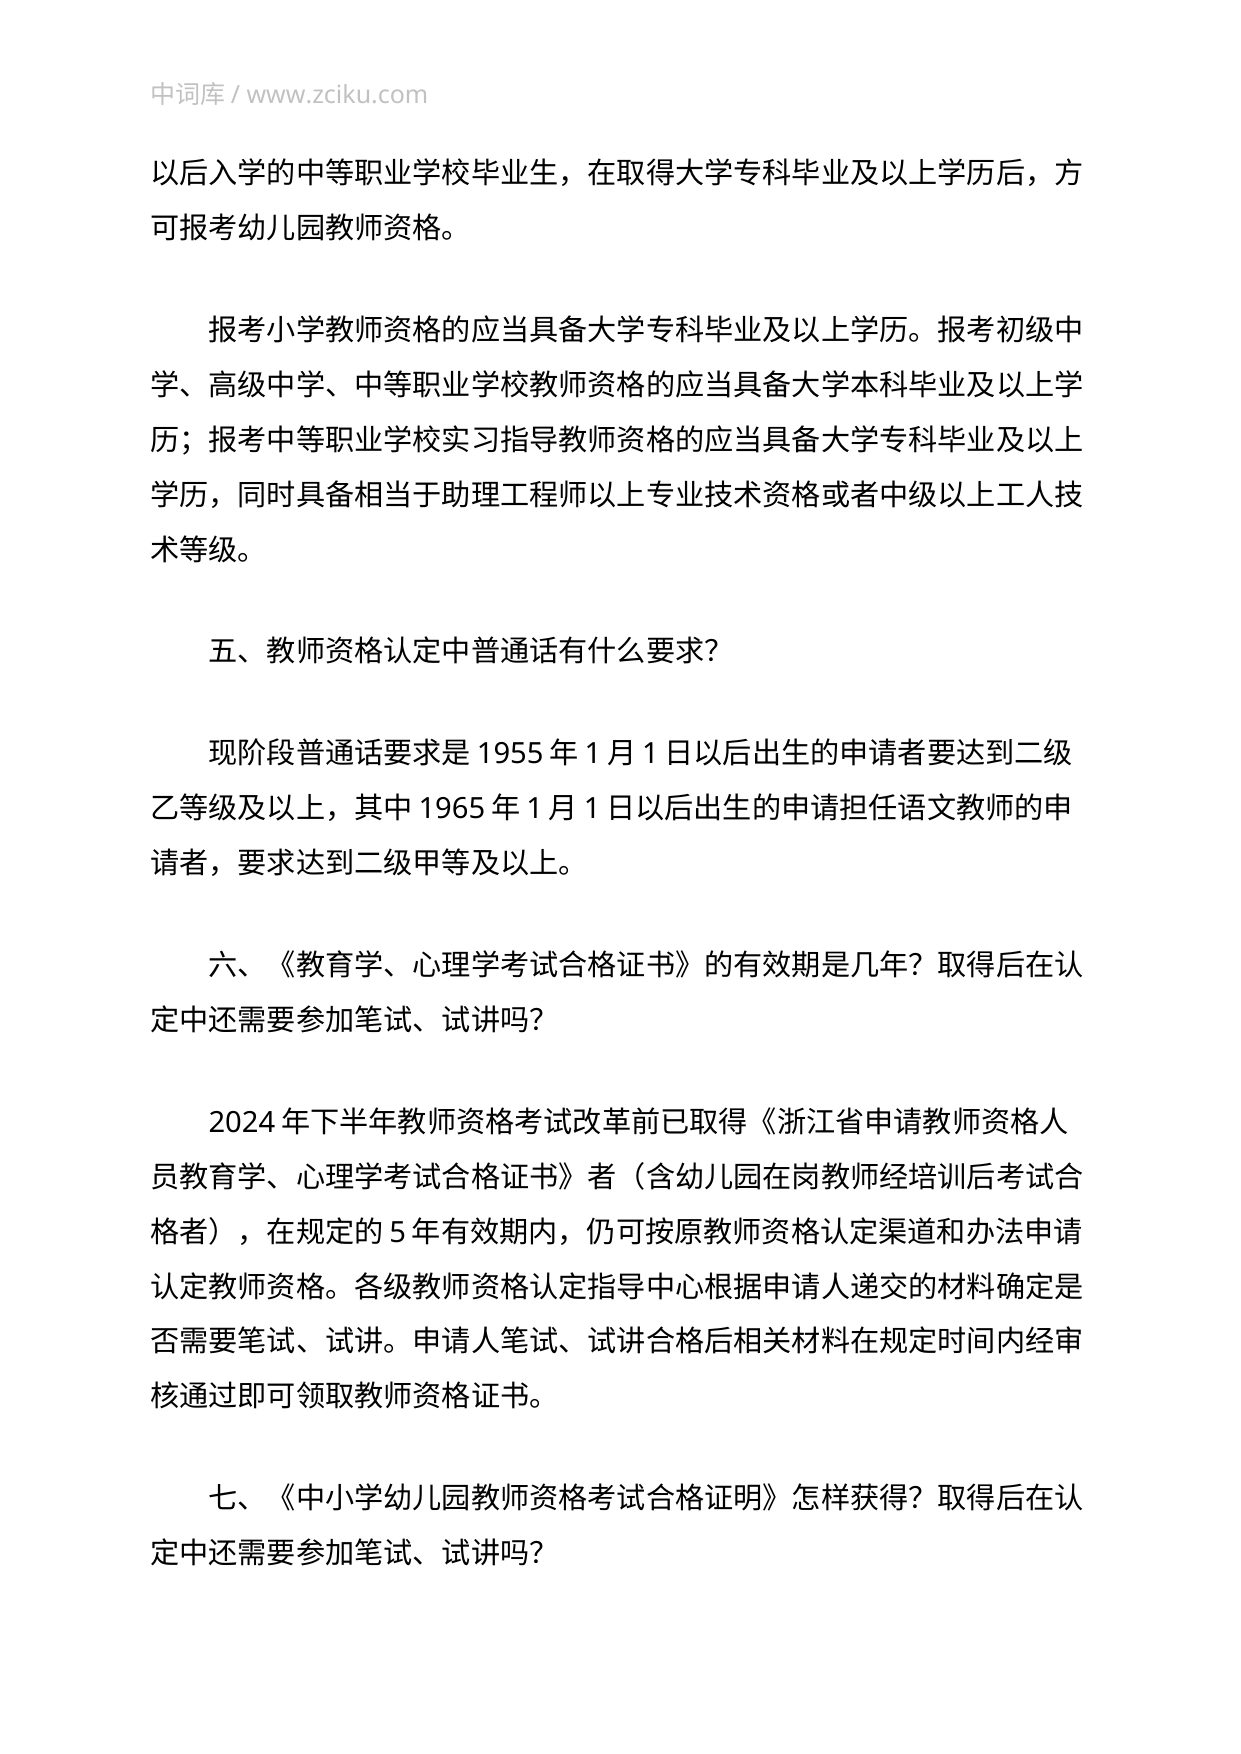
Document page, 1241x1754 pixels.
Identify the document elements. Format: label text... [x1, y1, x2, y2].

text 五、教师资格认定中普通话有什么要求？ [150, 628, 1090, 670]
text 2024年下半年教师资格考试改革前已取得《浙江省申请教师资格人员教育学、心理学考试合格证书》者（含幼儿园在岗教师经培训后考试合格者），在规定的5年有效期内，仍可按原教师资格认定渠道和办法申请认定教师资格。各级教师资格认定指导中心根据申请人递交的材料确定是否需要笔试、试讲。申请人笔试、试讲合格后相关材料在规定时间内经审核通过即可领取教师资格证书。 [150, 1098, 1090, 1415]
text 七、《中小学幼儿园教师资格考试合格证明》怎样获得？取得后在认定中还需要参加笔试、试讲吗？ [150, 1475, 1090, 1572]
text 现阶段普通话要求是1955年1月1日以后出生的申请者要达到二级乙等级及以上，其中1965年1月1日以后出生的申请担任语文教师的申请者，要求达到二级甲等及以上。 [150, 730, 1090, 882]
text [150, 150, 1090, 247]
text 报考小学教师资格的应当具备大学专科毕业及以上学历。报考初级中学、高级中学、中等职业学校教师资格的应当具备大学本科毕业及以上学历；报考中等职业学校实习指导教师资格的应当具备大学专科毕业及以上学历，同时具备相当于助理工程师以上专业技术资格或者中级以上工人技术等级。 [150, 307, 1090, 568]
text 六、《教育学、心理学考试合格证书》的有效期是几年？取得后在认定中还需要参加笔试、试讲吗？ [150, 942, 1090, 1039]
